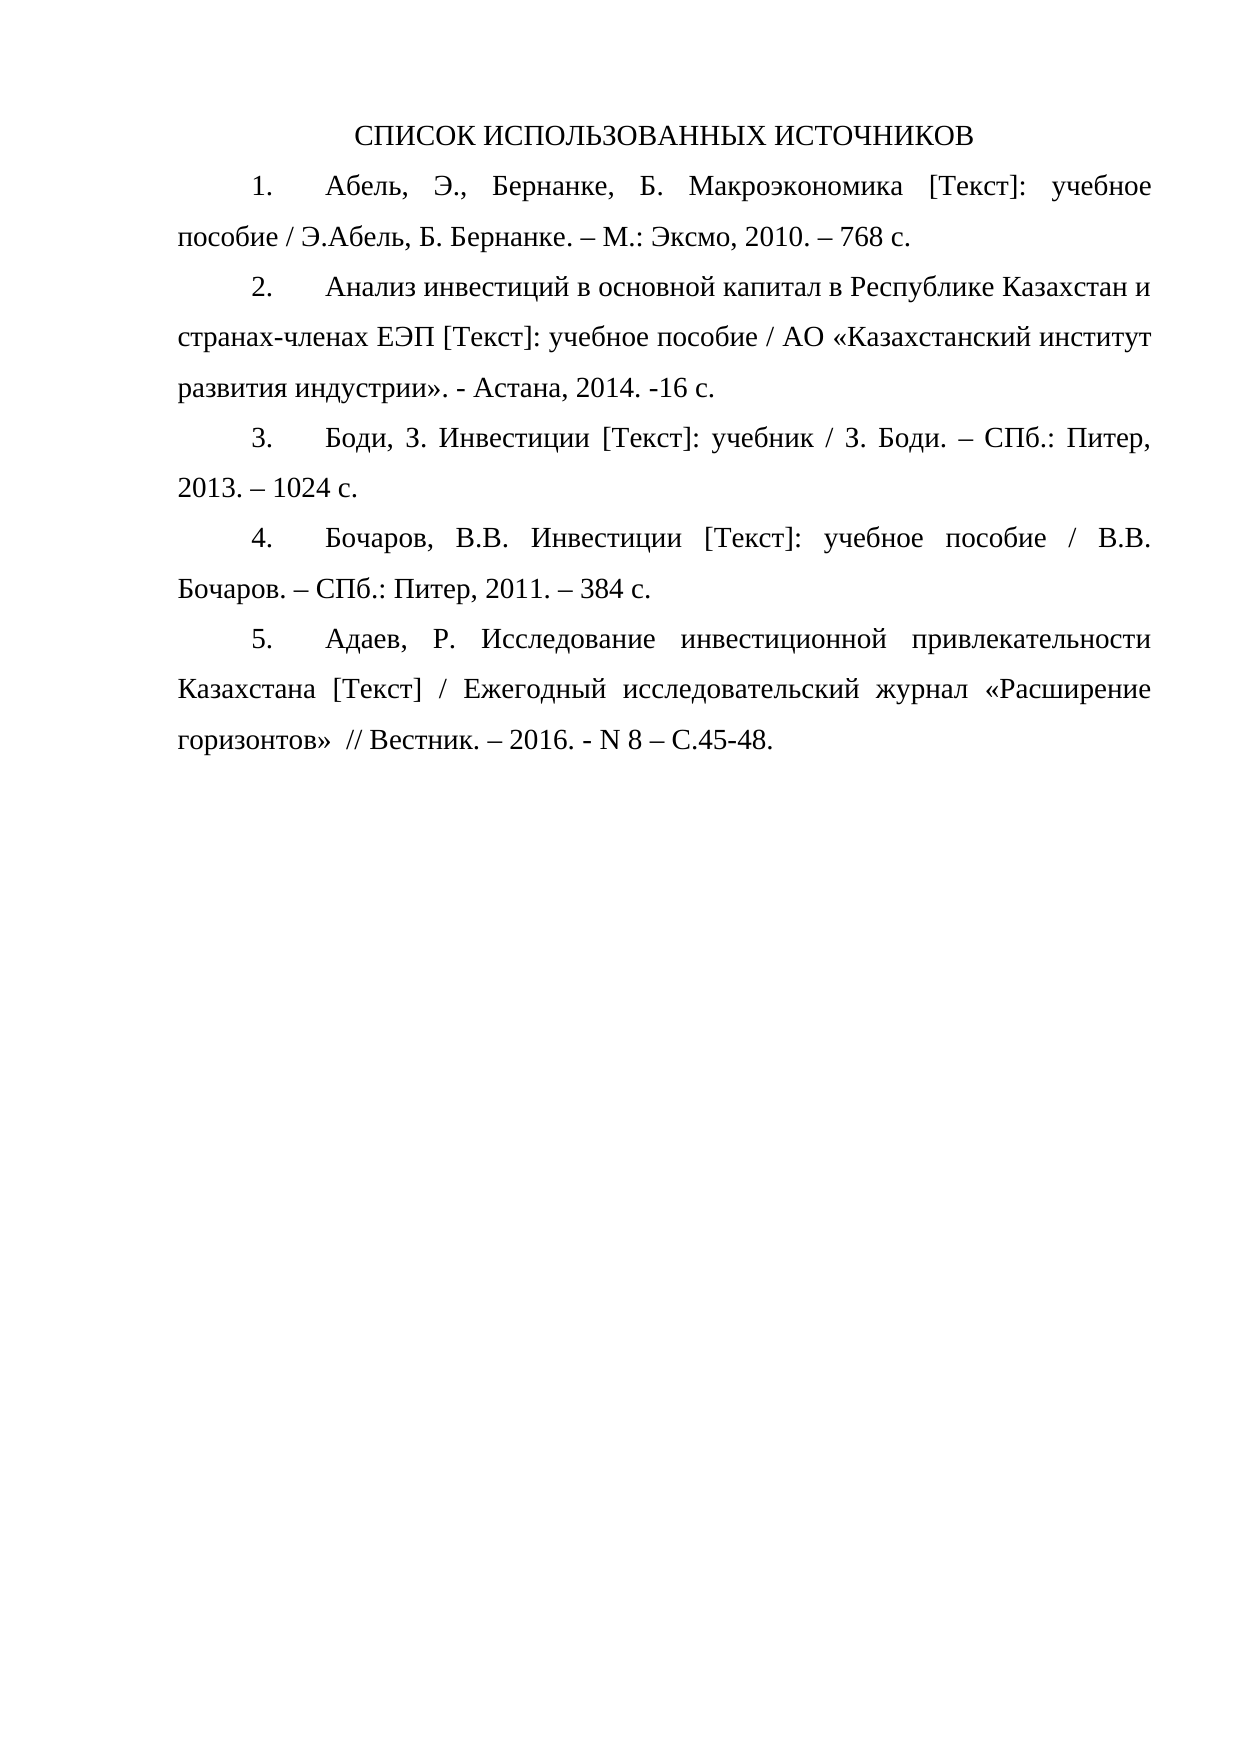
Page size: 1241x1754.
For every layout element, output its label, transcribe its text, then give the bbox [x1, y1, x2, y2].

subtitle СПИСОК ИСПОЛЬЗОВАННЫХ ИСТОЧНИКОВ [177, 118, 1152, 152]
list Анализ инвестиций в основной капитал в Республике Казахстан и странах-членах ЕЭП [Текст]: учебное пособие / АО «Казахстанский институт развития индустрии». - Астана, 2014. -16 с. [177, 269, 1152, 403]
list Бочаров, В.В. Инвестиции [Текст]: учебное пособие / В.В. Бочаров. – СПб.: Питер, 2011. – 384 с. [177, 521, 1152, 604]
list Боди, З. Инвестиции [Текст]: учебник / З. Боди. – СПб.: Питер, 2013. – 1024 с. [177, 420, 1152, 504]
list Адаев, Р. Исследование инвестиционной привлекательности Казахстана [Текст] / Ежегодный исследовательский журнал «Расширение горизонтов» // Вестник. – 2016. - N 8 – С.45-48. [177, 621, 1152, 755]
list Абель, Э., Бернанке, Б. Макроэкономика [Текст]: учебное пособие / Э.Абель, Б. Бернанке. – М.: Эксмо, 2010. – 768 с. [177, 168, 1152, 252]
